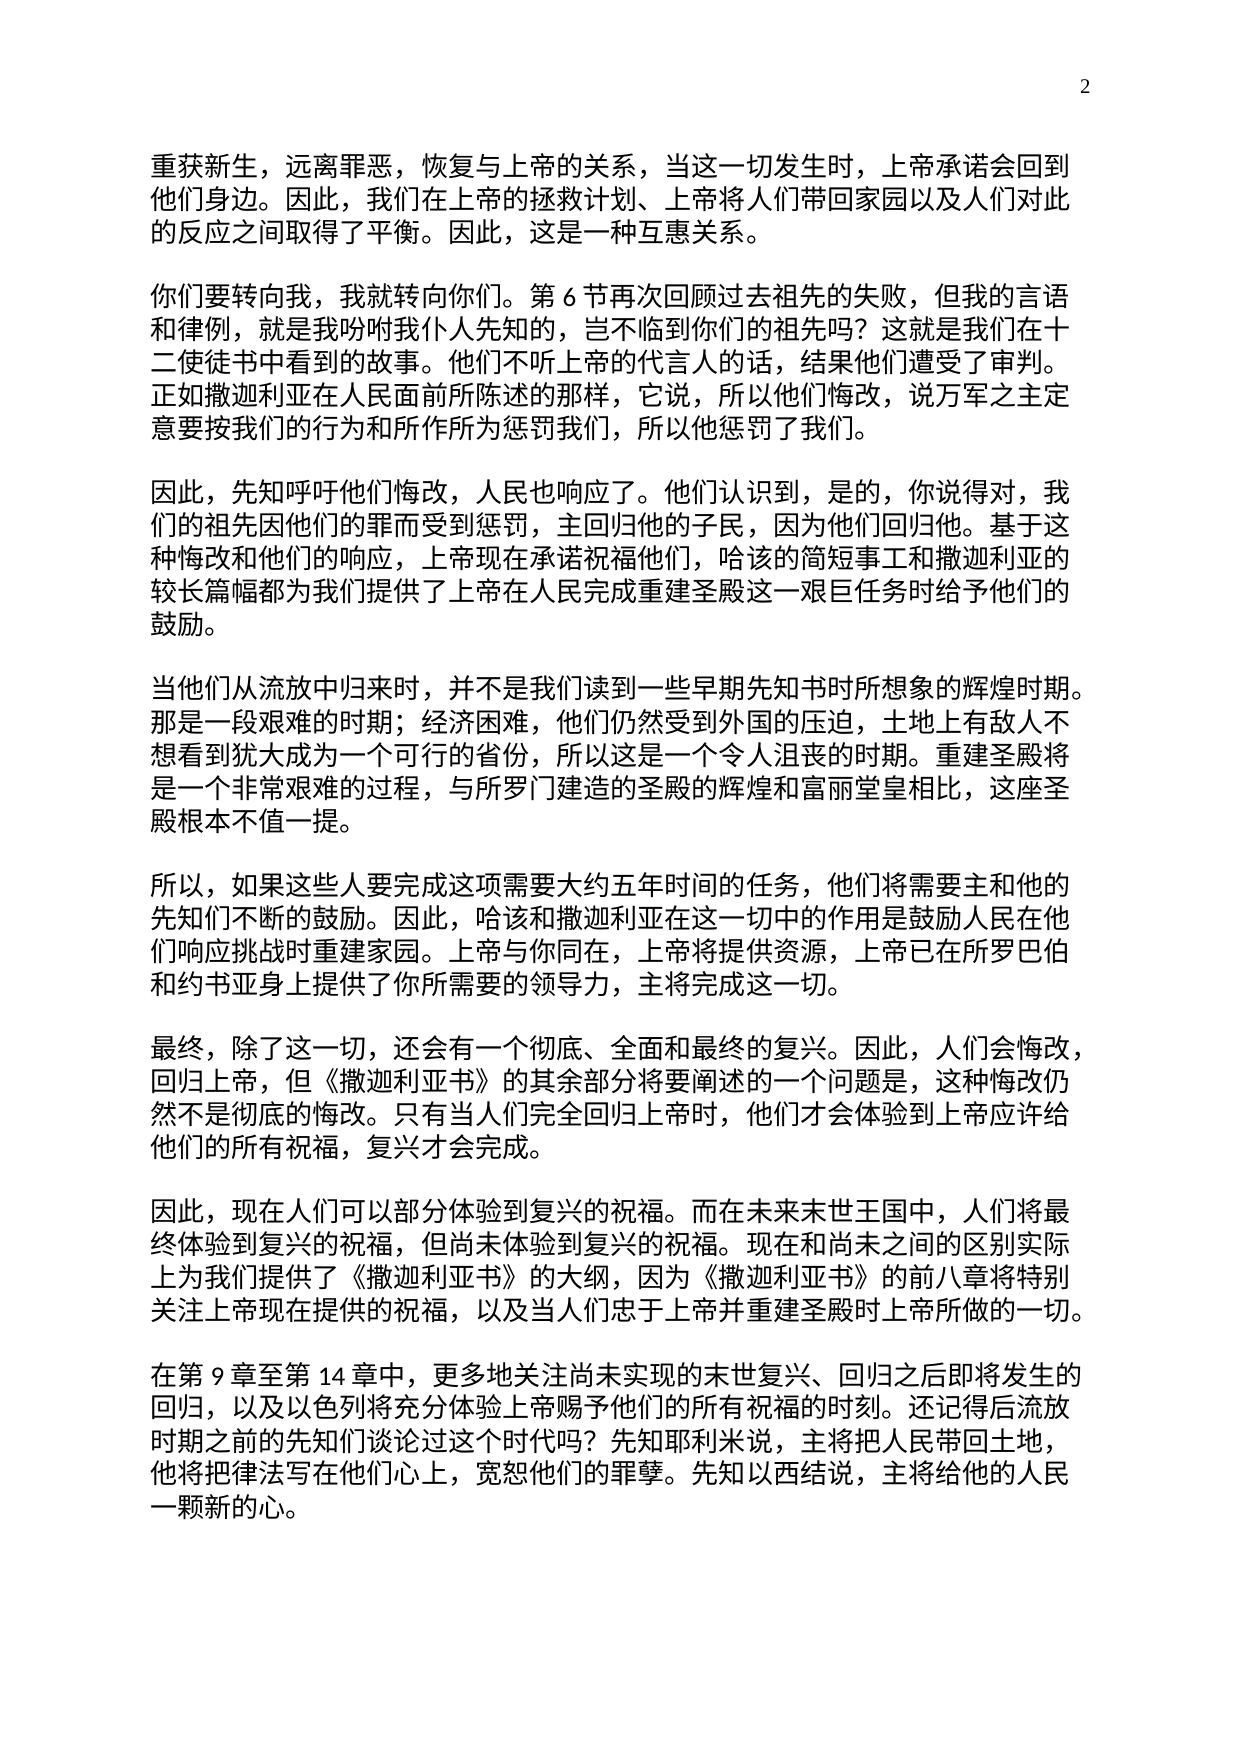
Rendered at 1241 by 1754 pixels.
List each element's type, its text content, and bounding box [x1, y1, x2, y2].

text 当他们从流放中归来时，并不是我们读到一些早期先知书时所想象的辉煌时期。那是一段艰难的时期；经济困难，他们仍然受到外国的压迫，土地上有敌人不想看到犹大成为一个可行的省份，所以这是一个令人沮丧的时期。重建圣殿将是一个非常艰难的过程，与所罗门建造的圣殿的辉煌和富丽堂皇相比，这座圣殿根本不值一提。 [150, 673, 1090, 838]
text 所以，如果这些人要完成这项需要大约五年时间的任务，他们将需要主和他的先知们不断的鼓励。因此，哈该和撒迦利亚在这一切中的作用是鼓励人民在他们响应挑战时重建家园。上帝与你同在，上帝将提供资源，上帝已在所罗巴伯和约书亚身上提供了你所需要的领导力，主将完成这一切。 [150, 869, 1090, 1001]
text 在第 9 章至第 14 章中，更多地关注尚未实现的末世复兴、回归之后即将发生的回归，以及以色列将充分体验上帝赐予他们的所有祝福的时刻。还记得后流放时期之前的先知们谈论过这个时代吗？先知耶利米说，主将把人民带回土地，他将把律法写在他们心上，宽恕他们的罪孽。先知以西结说，主将给他的人民一颗新的心。 [150, 1359, 1090, 1524]
text 你们要转向我，我就转向你们。第 6 节再次回顾过去祖先的失败，但我的言语和律例，就是我吩咐我仆人先知的，岂不临到你们的祖先吗？这就是我们在十二使徒书中看到的故事。他们不听上帝的代言人的话，结果他们遭受了审判。正如撒迦利亚在人民面前所陈述的那样，它说，所以他们悔改，说万军之主定意要按我们的行为和所作所为惩罚我们，所以他惩罚了我们。 [150, 280, 1090, 445]
text 重获新生，远离罪恶，恢复与上帝的关系，当这一切发生时，上帝承诺会回到他们身边。因此，我们在上帝的拯救计划、上帝将人们带回家园以及人们对此的反应之间取得了平衡。因此，这是一种互惠关系。 [150, 150, 1090, 249]
text 最终，除了这一切，还会有一个彻底、全面和最终的复兴。因此，人们会悔改，回归上帝，但《撒迦利亚书》的其余部分将要阐述的一个问题是，这种悔改仍然不是彻底的悔改。只有当人们完全回归上帝时，他们才会体验到上帝应许给他们的所有祝福，复兴才会完成。 [150, 1032, 1090, 1164]
text 因此，现在人们可以部分体验到复兴的祝福。而在未来末世王国中，人们将最终体验到复兴的祝福，但尚未体验到复兴的祝福。现在和尚未之间的区别实际上为我们提供了《撒迦利亚书》的大纲，因为《撒迦利亚书》的前八章将特别关注上帝现在提供的祝福，以及当人们忠于上帝并重建圣殿时上帝所做的一切。 [150, 1195, 1090, 1327]
text 因此，先知呼吁他们悔改，人民也响应了。他们认识到，是的，你说得对，我们的祖先因他们的罪而受到惩罚，主回归他的子民，因为他们回归他。基于这种悔改和他们的响应，上帝现在承诺祝福他们，哈该的简短事工和撒迦利亚的较长篇幅都为我们提供了上帝在人民完成重建圣殿这一艰巨任务时给予他们的鼓励。 [150, 476, 1090, 642]
